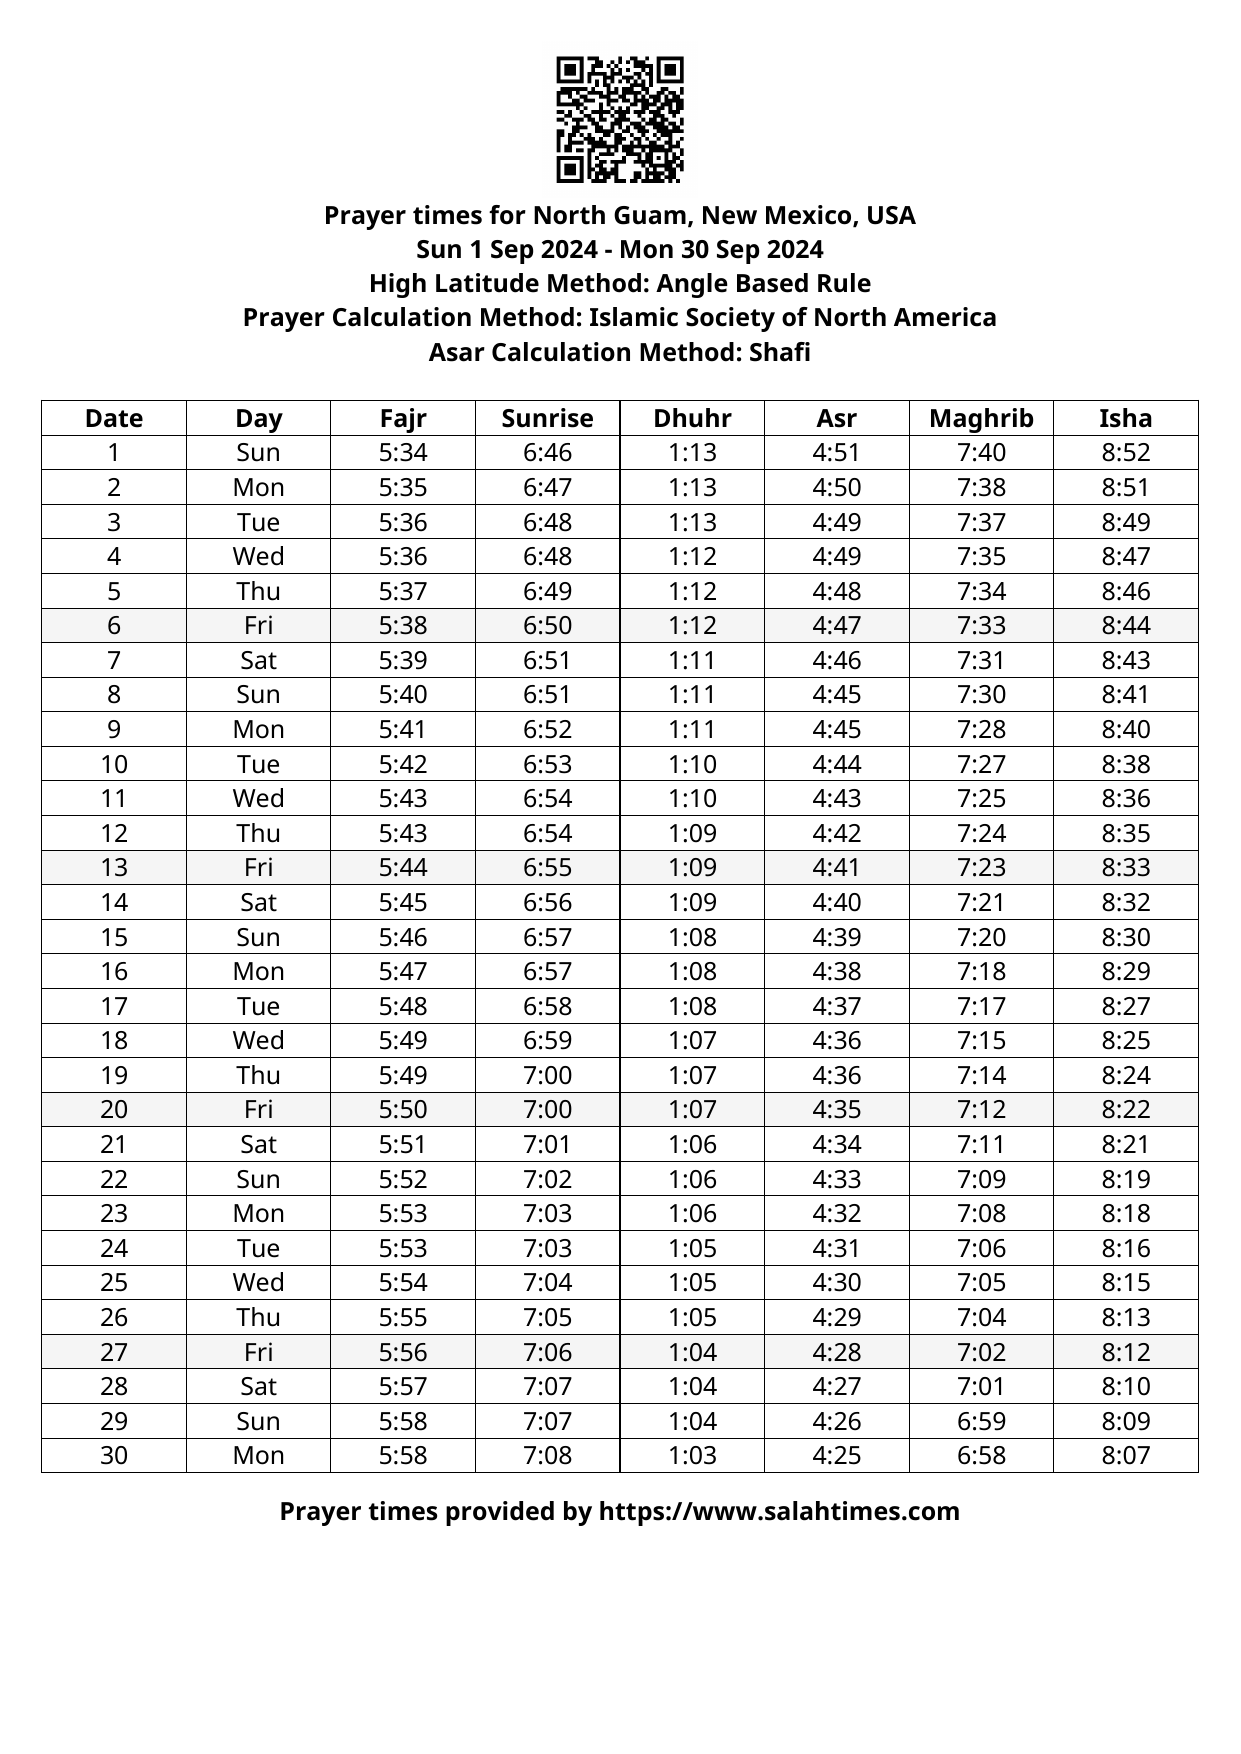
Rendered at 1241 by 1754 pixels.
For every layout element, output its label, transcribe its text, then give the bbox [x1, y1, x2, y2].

table_cell 1:12 [621, 609, 764, 642]
table_cell 1:07 [621, 1093, 764, 1126]
table_cell 7:28 [910, 712, 1053, 746]
table_cell 4:44 [765, 747, 909, 780]
table_cell 5:45 [331, 885, 475, 919]
table_cell 24 [42, 1231, 186, 1264]
table_cell 7:18 [910, 954, 1053, 988]
table_cell 5:35 [331, 470, 475, 504]
table_cell 6:59 [476, 1024, 619, 1057]
table_cell 6:56 [476, 885, 619, 919]
table_cell 8:35 [1054, 816, 1198, 849]
table_cell 7:40 [910, 436, 1053, 469]
table_cell 7:04 [910, 1300, 1053, 1334]
text Sun 1 Sep 2024 - Mon 30 Sep 2024 [42, 232, 1198, 266]
table_cell 11 [42, 781, 186, 815]
table_cell 5:36 [331, 539, 475, 573]
table_cell 7:27 [910, 747, 1053, 780]
table_cell 1:13 [621, 436, 764, 469]
table_cell 8:33 [1054, 851, 1198, 884]
table_cell 1:06 [621, 1162, 764, 1195]
table_cell 4:48 [765, 574, 909, 607]
table_cell 1:13 [621, 470, 764, 504]
table_cell 4:38 [765, 954, 909, 988]
table_cell 8:38 [1054, 747, 1198, 780]
table_cell 8:15 [1054, 1266, 1198, 1299]
table_cell 5:37 [331, 574, 475, 607]
table_cell 4:31 [765, 1231, 909, 1264]
table_cell 8:43 [1054, 643, 1198, 677]
table_cell 8:49 [1054, 505, 1198, 538]
table_cell 8:22 [1054, 1093, 1198, 1126]
table_cell 5:48 [331, 989, 475, 1022]
table_cell Fri [187, 1093, 330, 1126]
table_cell 1:09 [621, 851, 764, 884]
table_cell Thu [187, 1300, 330, 1334]
table_cell 1:08 [621, 920, 764, 953]
table_cell 5:41 [331, 712, 475, 746]
table_cell 7:24 [910, 816, 1053, 849]
table_header Day [187, 401, 330, 434]
table_cell 6:54 [476, 781, 619, 815]
table_cell 5 [42, 574, 186, 607]
table_cell 4:41 [765, 851, 909, 884]
table_cell 6:51 [476, 678, 619, 711]
text Asar Calculation Method: Shafi [42, 334, 1198, 368]
table_cell 7:33 [910, 609, 1053, 642]
table_cell 7:15 [910, 1024, 1053, 1057]
table_cell 1:04 [621, 1369, 764, 1403]
text Prayer times for North Guam, New Mexico, USA [42, 198, 1198, 232]
table_cell 27 [42, 1335, 186, 1368]
table_cell 7:23 [910, 851, 1053, 884]
table_cell 29 [42, 1404, 186, 1437]
table_cell Tue [187, 505, 330, 538]
table_cell 7:25 [910, 781, 1053, 815]
table_cell 1:08 [621, 954, 764, 988]
table_cell 7:03 [476, 1196, 619, 1230]
table_cell 8:16 [1054, 1231, 1198, 1264]
table_cell 7:04 [476, 1266, 619, 1299]
table_cell 1:08 [621, 989, 764, 1022]
table_cell 16 [42, 954, 186, 988]
table_cell 6:50 [476, 609, 619, 642]
table_cell 4:36 [765, 1024, 909, 1057]
table_cell 4:49 [765, 539, 909, 573]
table_header Sunrise [476, 401, 619, 434]
table_cell 6:47 [476, 470, 619, 504]
table_cell 4:51 [765, 436, 909, 469]
table_cell Fri [187, 609, 330, 642]
table_cell Thu [187, 816, 330, 849]
table_cell 26 [42, 1300, 186, 1334]
table_cell 4:32 [765, 1196, 909, 1230]
table_cell 8:30 [1054, 920, 1198, 953]
table_cell 7:07 [476, 1369, 619, 1403]
table_cell 6:48 [476, 539, 619, 573]
table_cell 23 [42, 1196, 186, 1230]
table_cell 7:34 [910, 574, 1053, 607]
table_cell 8:36 [1054, 781, 1198, 815]
table_cell Mon [187, 1439, 330, 1472]
table_header Isha [1054, 401, 1198, 434]
table_cell 5:57 [331, 1369, 475, 1403]
table_cell 1 [42, 436, 186, 469]
table_cell 7:06 [476, 1335, 619, 1368]
table_cell 1:10 [621, 781, 764, 815]
table_cell 1:07 [621, 1024, 764, 1057]
table_cell 7:31 [910, 643, 1053, 677]
table_cell 21 [42, 1127, 186, 1161]
table_cell Thu [187, 1058, 330, 1092]
table_cell 7:00 [476, 1093, 619, 1126]
table_cell 3 [42, 505, 186, 538]
table_cell Mon [187, 954, 330, 988]
table_cell 1:13 [621, 505, 764, 538]
table_cell 8:18 [1054, 1196, 1198, 1230]
table_cell Sun [187, 1404, 330, 1437]
table_cell 4:30 [765, 1266, 909, 1299]
table_cell 5:38 [331, 609, 475, 642]
table_cell 1:11 [621, 643, 764, 677]
table_cell 7:30 [910, 678, 1053, 711]
table_cell 7:17 [910, 989, 1053, 1022]
table_cell 17 [42, 989, 186, 1022]
table_cell 5:49 [331, 1024, 475, 1057]
table_cell 7:03 [476, 1231, 619, 1264]
table_cell 13 [42, 851, 186, 884]
table_cell 30 [42, 1439, 186, 1472]
table_cell 15 [42, 920, 186, 953]
table_cell 5:44 [331, 851, 475, 884]
table_cell 1:09 [621, 816, 764, 849]
table_cell 4:29 [765, 1300, 909, 1334]
table_cell 8:25 [1054, 1024, 1198, 1057]
table_cell Wed [187, 1266, 330, 1299]
table_cell 7:12 [910, 1093, 1053, 1126]
table_cell 7:02 [910, 1335, 1053, 1368]
table_cell Mon [187, 712, 330, 746]
table_cell 4:26 [765, 1404, 909, 1437]
table_cell 1:03 [621, 1439, 764, 1472]
table_cell 8:24 [1054, 1058, 1198, 1092]
table_cell 4:45 [765, 712, 909, 746]
table_cell 1:09 [621, 885, 764, 919]
table_cell Tue [187, 747, 330, 780]
table_cell Sun [187, 920, 330, 953]
table_cell 7:37 [910, 505, 1053, 538]
table_cell 4:47 [765, 609, 909, 642]
table_cell 4 [42, 539, 186, 573]
table_cell 6 [42, 609, 186, 642]
table_cell 8:44 [1054, 609, 1198, 642]
table_cell 7:11 [910, 1127, 1053, 1161]
table_cell 8:32 [1054, 885, 1198, 919]
table_cell 7:01 [910, 1369, 1053, 1403]
table_cell 6:57 [476, 920, 619, 953]
table_cell 6:48 [476, 505, 619, 538]
table_cell 6:49 [476, 574, 619, 607]
table_cell 5:58 [331, 1404, 475, 1437]
table_cell 4:36 [765, 1058, 909, 1092]
table_cell 1:11 [621, 712, 764, 746]
table_cell 5:43 [331, 816, 475, 849]
table_cell 5:40 [331, 678, 475, 711]
text Prayer Calculation Method: Islamic Society of North America [42, 300, 1198, 334]
table_cell 4:40 [765, 885, 909, 919]
table_cell 7:21 [910, 885, 1053, 919]
table_cell Sun [187, 436, 330, 469]
table_cell 1:05 [621, 1300, 764, 1334]
table_cell 8:10 [1054, 1369, 1198, 1403]
table_cell Mon [187, 470, 330, 504]
table_cell 1:06 [621, 1196, 764, 1230]
table_cell 9 [42, 712, 186, 746]
table_cell 5:54 [331, 1266, 475, 1299]
table_cell Sat [187, 885, 330, 919]
table_cell 8:27 [1054, 989, 1198, 1022]
table_cell 4:34 [765, 1127, 909, 1161]
table_cell 5:36 [331, 505, 475, 538]
table_cell 18 [42, 1024, 186, 1057]
table_cell 4:27 [765, 1369, 909, 1403]
table_cell 1:06 [621, 1127, 764, 1161]
table_cell 4:50 [765, 470, 909, 504]
table_cell 7:14 [910, 1058, 1053, 1092]
picture [542, 41, 699, 198]
table_cell 8 [42, 678, 186, 711]
table_cell 4:45 [765, 678, 909, 711]
table_cell 6:59 [910, 1404, 1053, 1437]
table_cell 5:53 [331, 1196, 475, 1230]
table_cell Mon [187, 1196, 330, 1230]
table_cell 4:43 [765, 781, 909, 815]
table_cell 25 [42, 1266, 186, 1299]
table_cell 5:39 [331, 643, 475, 677]
table_cell 6:55 [476, 851, 619, 884]
table_cell 5:43 [331, 781, 475, 815]
table_cell 5:49 [331, 1058, 475, 1092]
table_cell 8:12 [1054, 1335, 1198, 1368]
table_cell 7:08 [476, 1439, 619, 1472]
table_cell 1:04 [621, 1404, 764, 1437]
table_cell 4:46 [765, 643, 909, 677]
table_cell 8:47 [1054, 539, 1198, 573]
table_cell 8:40 [1054, 712, 1198, 746]
table_cell Sat [187, 1369, 330, 1403]
table_cell 5:50 [331, 1093, 475, 1126]
table_cell 1:11 [621, 678, 764, 711]
table_cell 8:29 [1054, 954, 1198, 988]
table_cell 5:58 [331, 1439, 475, 1472]
table_cell 7:07 [476, 1404, 619, 1437]
table_cell 6:58 [910, 1439, 1053, 1472]
table_cell 8:51 [1054, 470, 1198, 504]
table_cell Sun [187, 1162, 330, 1195]
table_cell 7:05 [910, 1266, 1053, 1299]
table_cell 5:46 [331, 920, 475, 953]
table_cell 4:25 [765, 1439, 909, 1472]
table_cell 7:09 [910, 1162, 1053, 1195]
table_header Maghrib [910, 401, 1053, 434]
table_cell Wed [187, 781, 330, 815]
table_cell 22 [42, 1162, 186, 1195]
table_header Asr [765, 401, 909, 434]
table_cell 7 [42, 643, 186, 677]
table_cell 1:04 [621, 1335, 764, 1368]
table_cell 10 [42, 747, 186, 780]
table_cell 4:49 [765, 505, 909, 538]
table_cell 5:55 [331, 1300, 475, 1334]
table_cell Wed [187, 1024, 330, 1057]
table_cell 6:52 [476, 712, 619, 746]
table_cell Sun [187, 678, 330, 711]
table_cell 4:28 [765, 1335, 909, 1368]
table_cell Fri [187, 851, 330, 884]
table_cell 1:05 [621, 1266, 764, 1299]
table_cell 1:12 [621, 539, 764, 573]
table_cell 19 [42, 1058, 186, 1092]
table_cell Wed [187, 539, 330, 573]
table_cell 8:46 [1054, 574, 1198, 607]
table_cell 6:51 [476, 643, 619, 677]
table_cell 8:19 [1054, 1162, 1198, 1195]
table_cell 7:02 [476, 1162, 619, 1195]
table_cell 2 [42, 470, 186, 504]
table_header Fajr [331, 401, 475, 434]
table_cell 8:07 [1054, 1439, 1198, 1472]
table_cell 6:46 [476, 436, 619, 469]
table_cell 7:06 [910, 1231, 1053, 1264]
table_cell 5:42 [331, 747, 475, 780]
table_cell 1:12 [621, 574, 764, 607]
text Prayer times provided by https://www.salahtimes.com [42, 1494, 1198, 1528]
table_cell 4:37 [765, 989, 909, 1022]
table_cell 20 [42, 1093, 186, 1126]
table_cell 8:13 [1054, 1300, 1198, 1334]
table_cell 12 [42, 816, 186, 849]
table_cell 5:34 [331, 436, 475, 469]
table_cell 6:57 [476, 954, 619, 988]
table_cell 5:56 [331, 1335, 475, 1368]
table_cell 6:54 [476, 816, 619, 849]
table_cell 4:33 [765, 1162, 909, 1195]
table_cell Tue [187, 989, 330, 1022]
table_cell 28 [42, 1369, 186, 1403]
table_cell Thu [187, 574, 330, 607]
table_cell 6:58 [476, 989, 619, 1022]
table_cell 1:07 [621, 1058, 764, 1092]
table_cell 7:35 [910, 539, 1053, 573]
table_cell 6:53 [476, 747, 619, 780]
table_cell 7:00 [476, 1058, 619, 1092]
table_cell 4:42 [765, 816, 909, 849]
table_header Dhuhr [621, 401, 764, 434]
table_cell 1:05 [621, 1231, 764, 1264]
table_cell 8:09 [1054, 1404, 1198, 1437]
text High Latitude Method: Angle Based Rule [42, 266, 1198, 300]
table_cell Sat [187, 1127, 330, 1161]
table_cell 14 [42, 885, 186, 919]
table_cell 8:21 [1054, 1127, 1198, 1161]
table_cell 5:51 [331, 1127, 475, 1161]
table_cell 5:47 [331, 954, 475, 988]
table_cell 5:52 [331, 1162, 475, 1195]
table_cell Sat [187, 643, 330, 677]
table_cell 7:20 [910, 920, 1053, 953]
table_cell 1:10 [621, 747, 764, 780]
table_cell Tue [187, 1231, 330, 1264]
table_cell 7:05 [476, 1300, 619, 1334]
table_cell 8:41 [1054, 678, 1198, 711]
table_cell 7:01 [476, 1127, 619, 1161]
table_cell 4:39 [765, 920, 909, 953]
table_cell 4:35 [765, 1093, 909, 1126]
table_cell 7:38 [910, 470, 1053, 504]
table_cell 8:52 [1054, 436, 1198, 469]
table_cell 5:53 [331, 1231, 475, 1264]
table_header Date [42, 401, 186, 434]
table_cell 7:08 [910, 1196, 1053, 1230]
table_cell Fri [187, 1335, 330, 1368]
